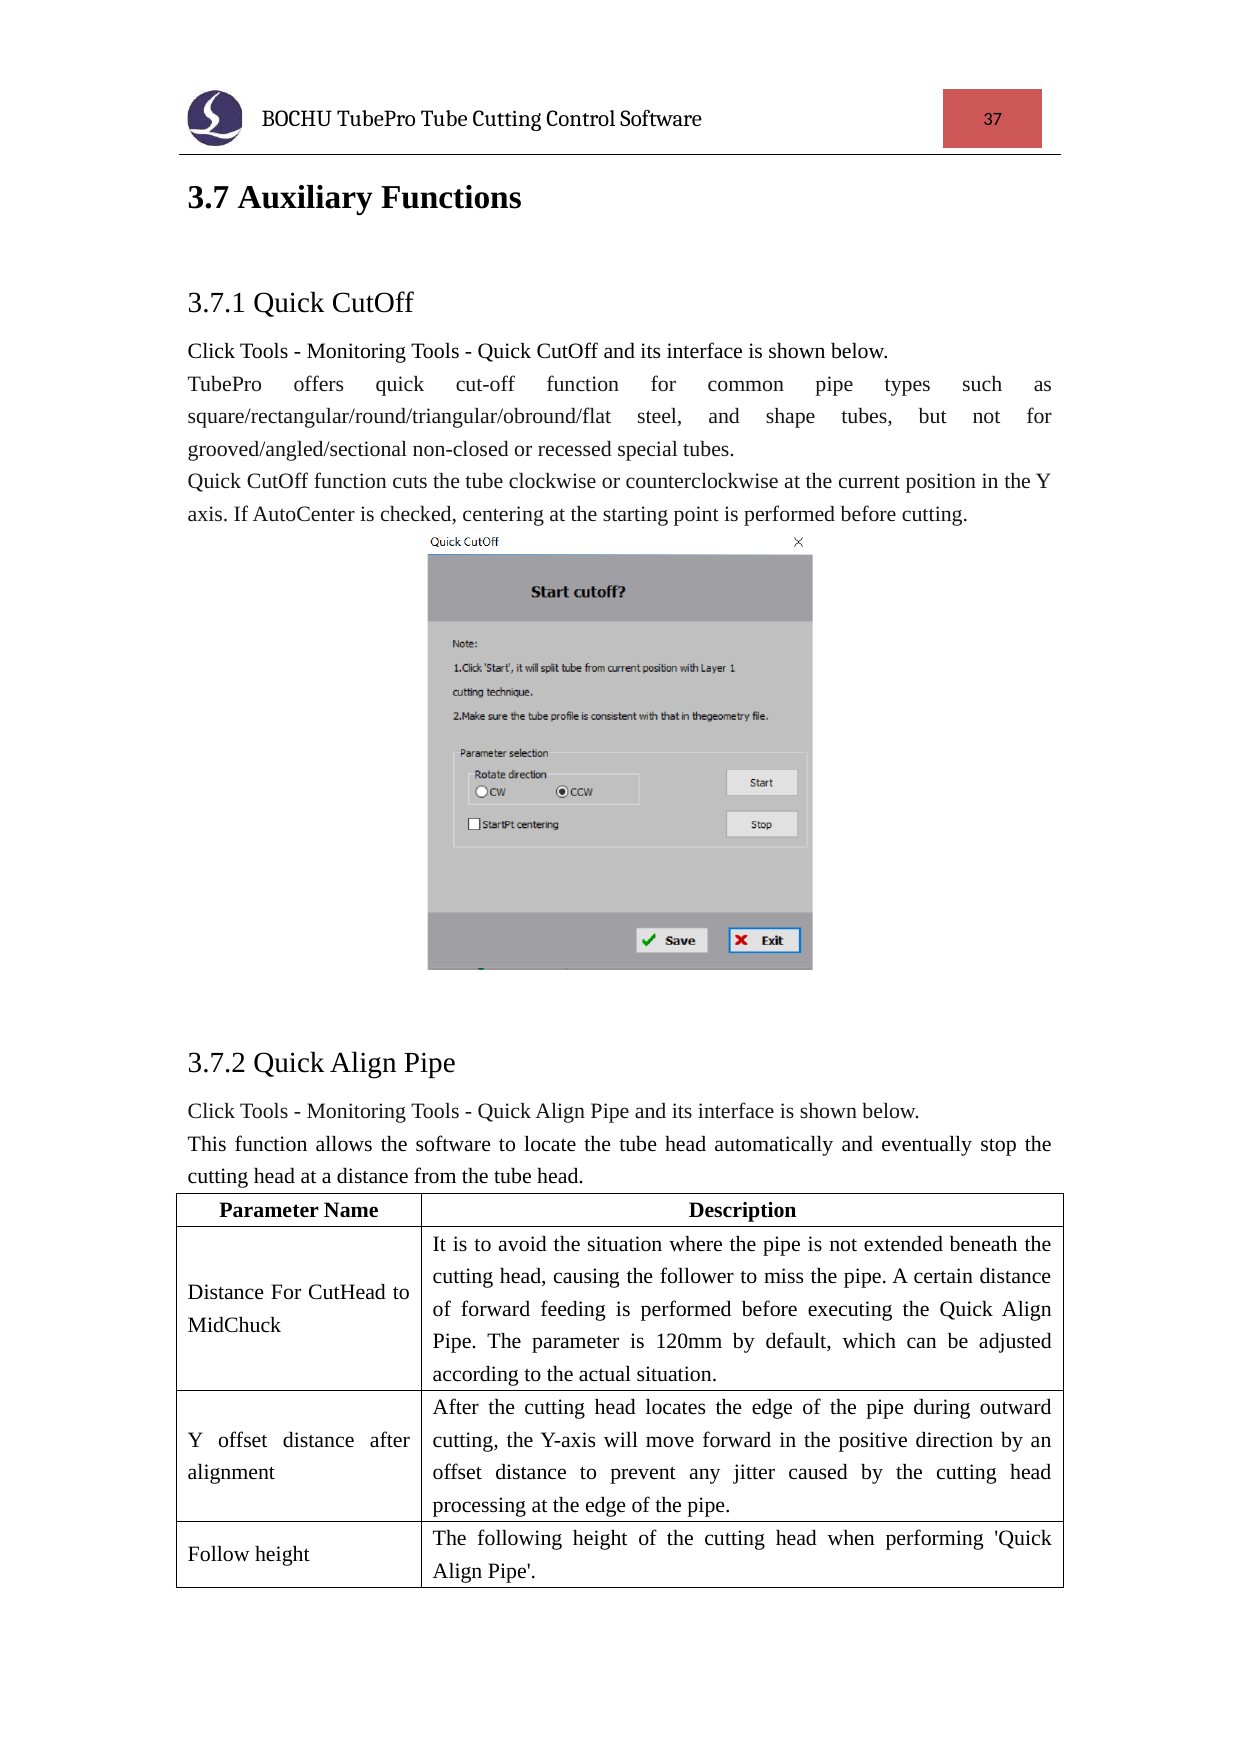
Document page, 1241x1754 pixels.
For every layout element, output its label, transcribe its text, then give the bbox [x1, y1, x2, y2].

table_header Parameter Name [177, 1194, 421, 1226]
list 3.7.2 Quick Align Pipe [187, 1030, 1053, 1095]
table_cell Follow height [177, 1522, 421, 1587]
list 3.7.1 Quick CutOff [187, 270, 1053, 335]
text This function allows the software to locate the tube head automatically and eventually stop the cutting head at a distance from the tube head. [187, 1127, 1053, 1192]
text Click Tools - Monitoring Tools - Quick CutOff and its interface is shown below. [187, 335, 1053, 367]
table_header Description [422, 1194, 1063, 1226]
table_cell It is to avoid the situation where the pipe is not extended beneath the cutting head, causing the follower to miss the pipe. A certain distance of forward feeding is performed before executing the Quick Align Pipe. The parameter is 120mm by default, which can be adjusted according to the actual situation. [422, 1227, 1063, 1389]
table_cell The following height of the cutting head when performing 'Quick Align Pipe'. [422, 1522, 1063, 1587]
table_cell Distance For CutHead to MidChuck [177, 1227, 421, 1389]
picture [427, 530, 813, 970]
text Quick CutOff function cuts the tube clockwise or counterclockwise at the current position in the Y axis. If AutoCenter is checked, centering at the starting point is performed before cutting. [187, 465, 1053, 530]
text Click Tools - Monitoring Tools - Quick Align Pipe and its interface is shown below. [187, 1095, 1053, 1127]
text TubePro offers quick cut-off function for common pipe types such as square/rectangular/round/triangular/obround/flat steel, and shape tubes, but not for grooved/angled/sectional non-closed or recessed special tubes. [187, 380, 1053, 465]
picture [187, 90, 243, 146]
table_cell After the cutting head locates the edge of the pipe during outward cutting, the Y-axis will move forward in the positive direction by an offset distance to prevent any jitter caused by the cutting head processing at the edge of the pipe. [422, 1391, 1063, 1521]
list 3.7 Auxiliary Functions [187, 164, 1053, 229]
table_cell Y offset distance after alignment [177, 1391, 421, 1521]
